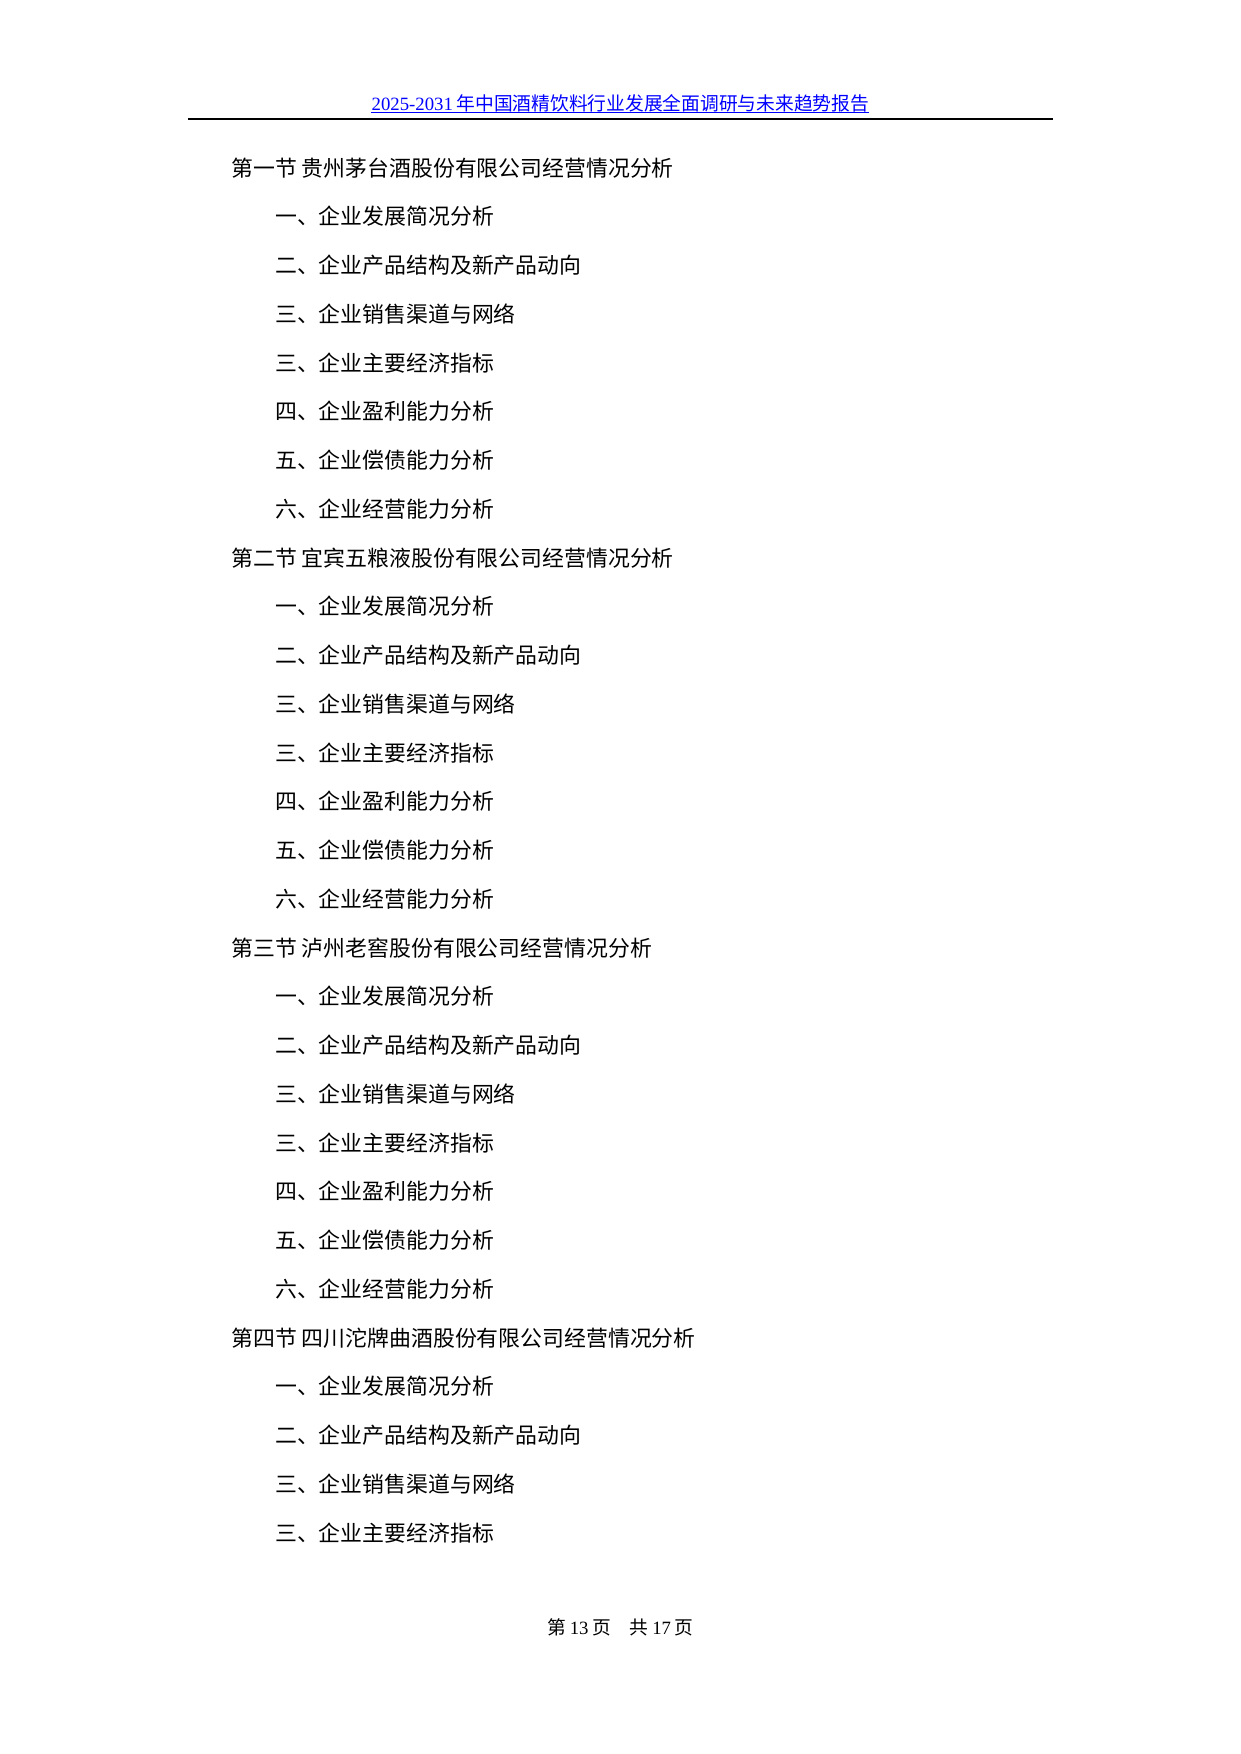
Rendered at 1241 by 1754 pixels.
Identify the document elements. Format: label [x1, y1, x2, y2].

text [187, 150, 1053, 1548]
